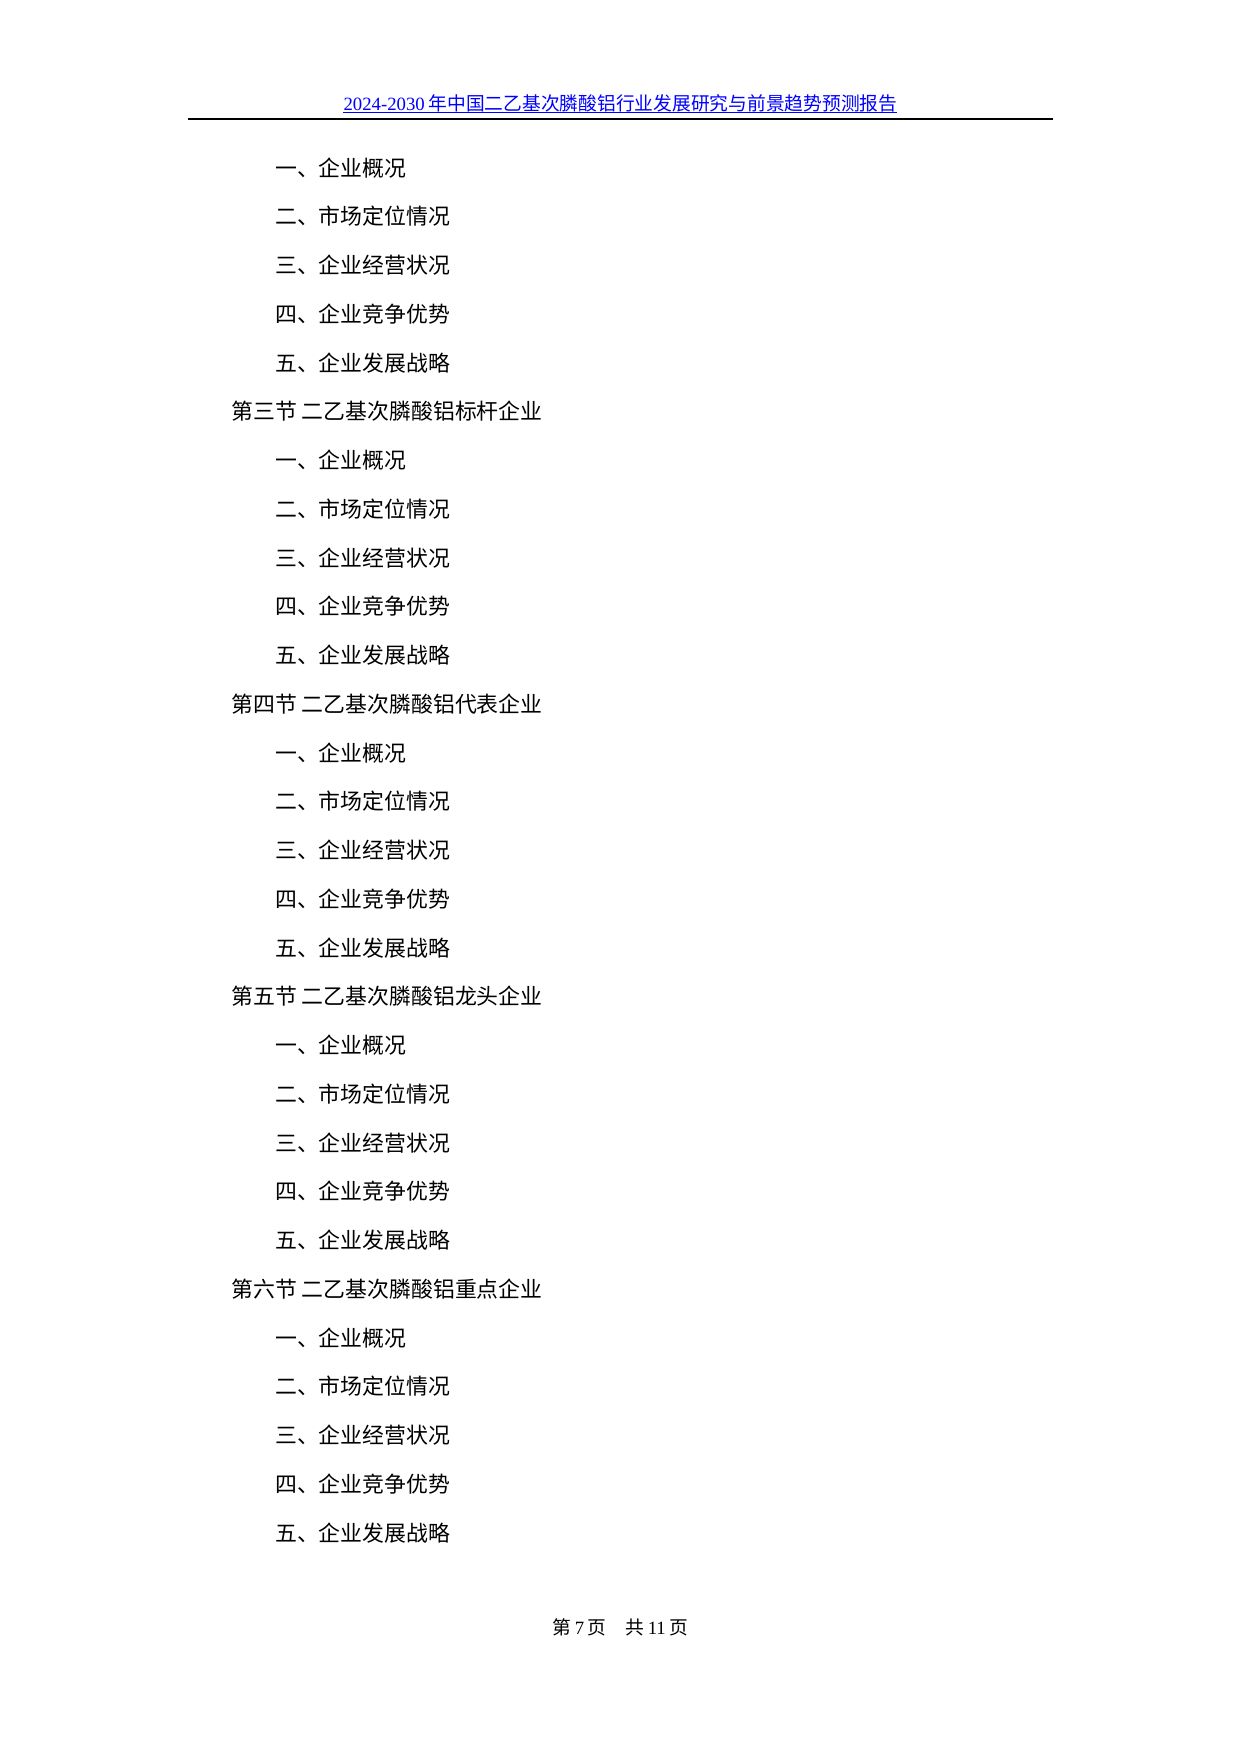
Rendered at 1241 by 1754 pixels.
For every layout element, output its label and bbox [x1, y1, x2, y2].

text [187, 150, 1053, 1548]
